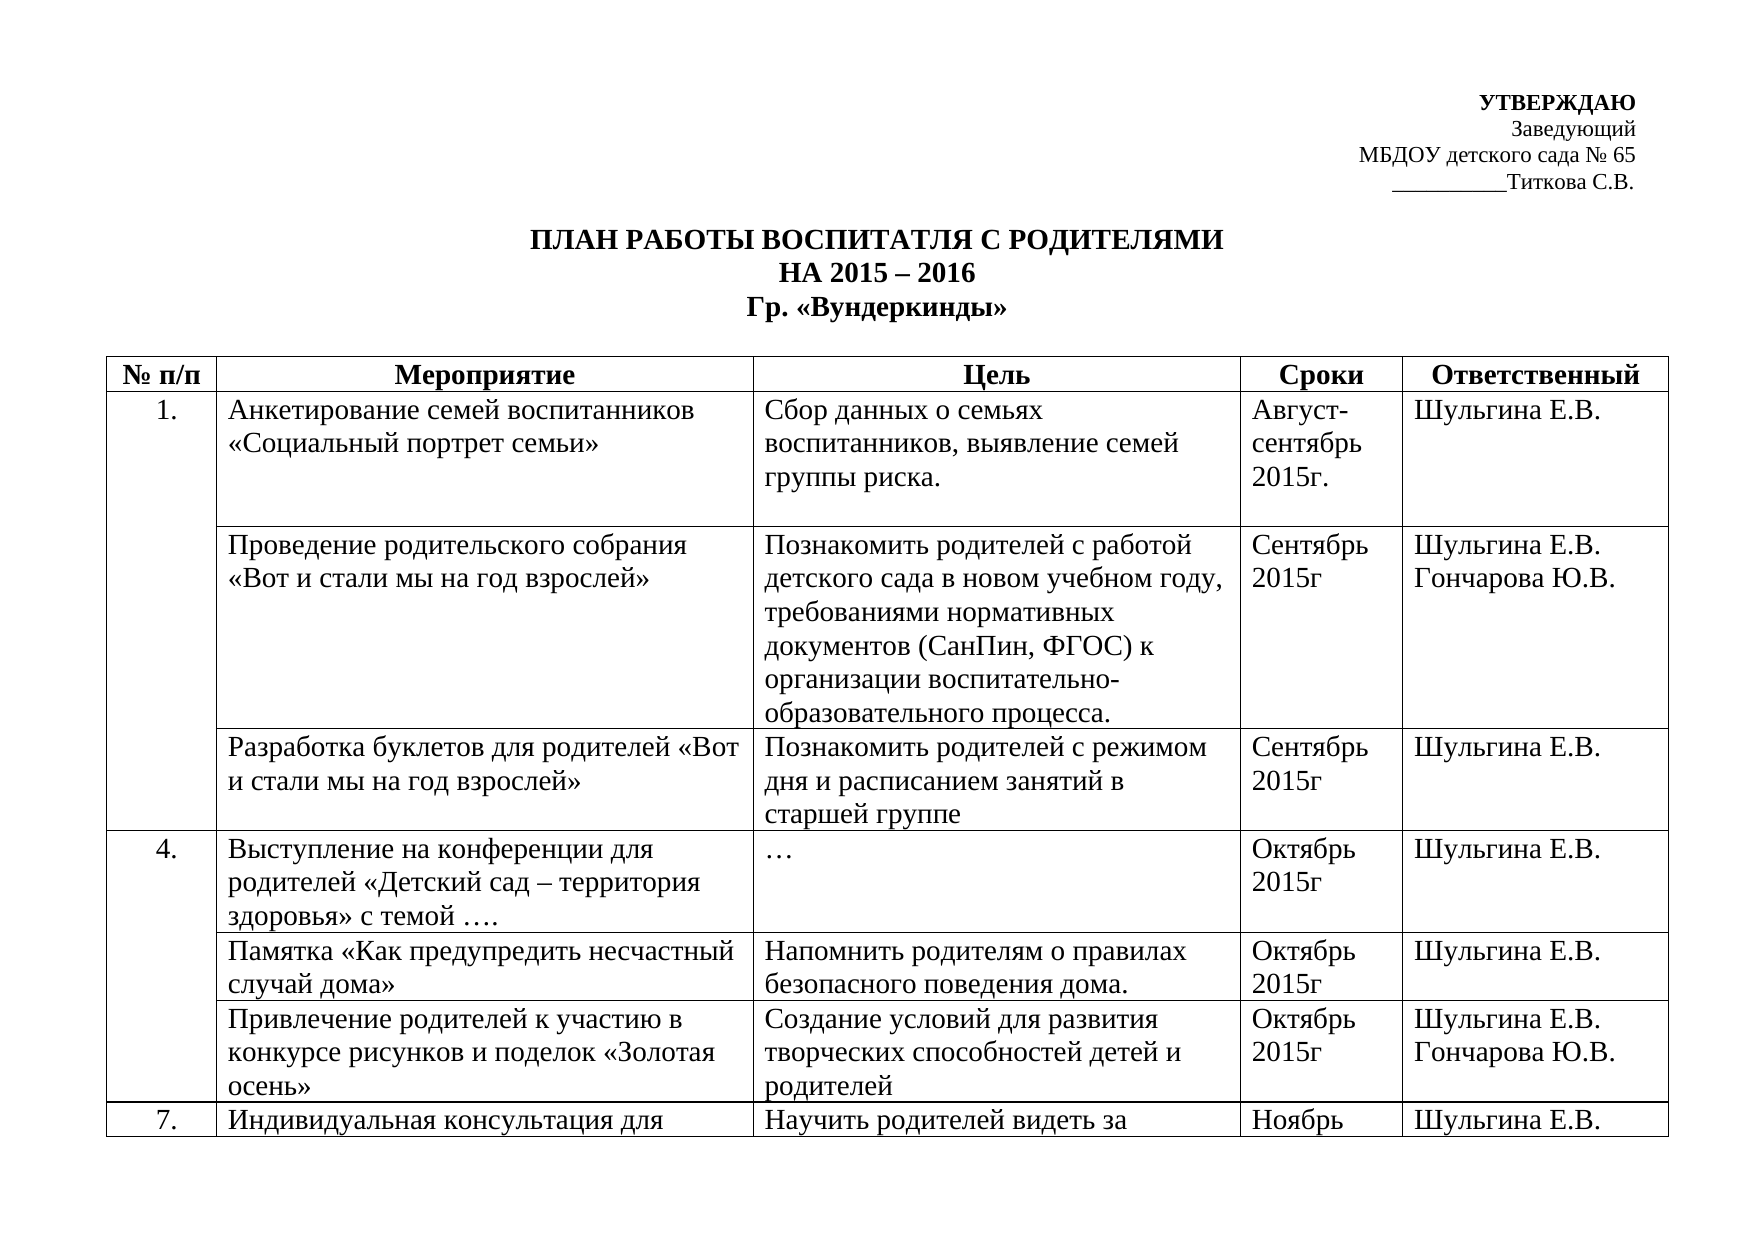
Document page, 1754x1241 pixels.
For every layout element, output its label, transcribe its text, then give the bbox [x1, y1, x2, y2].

table_header № п/п [107, 357, 216, 391]
text ПЛАН РАБОТЫ ВОСПИТАТЛЯ С РОДИТЕЛЯМИ [118, 222, 1636, 256]
table_cell Шульгина Е.В. Гончарова Ю.В. [1403, 1001, 1668, 1101]
table_cell Сентябрь 2015г [1241, 729, 1402, 830]
table_cell [107, 392, 216, 830]
table_cell Ноябрь 2015г [1241, 1103, 1402, 1136]
text МБДОУ детского сада № 65 [118, 141, 1636, 168]
text НА 2015 – 2016 [118, 256, 1636, 289]
text Гр. «Вундеркинды» [118, 289, 1636, 323]
table_cell Познакомить родителей с работой детского сада в новом учебном году, требованиями нормативных документов (СанПин, ФГОС) к организации воспитательно-образовательного процесса. [754, 527, 1240, 728]
text УТВЕРЖДАЮ [118, 89, 1636, 115]
table_cell [107, 1103, 216, 1136]
table_cell Октябрь 2015г [1241, 831, 1402, 932]
table_cell Шульгина Е.В. [1403, 392, 1668, 526]
table_cell Шульгина Е.В. Гончарова Ю.В. [1403, 527, 1668, 728]
table_cell Шульгина Е.В. [1403, 831, 1668, 932]
table_cell Анкетирование семей воспитанников «Социальный портрет семьи» [217, 392, 753, 526]
table_header Цель [754, 357, 1240, 391]
table_cell Сбор данных о семьях воспитанников, выявление семей группы риска. [754, 392, 1240, 526]
table_cell Познакомить родителей с режимом дня и расписанием занятий в старшей группе [754, 729, 1240, 830]
table_cell Октябрь 2015г [1241, 1001, 1402, 1101]
table_cell Сентябрь 2015г [1241, 527, 1402, 728]
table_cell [217, 1103, 753, 1136]
table_cell Шульгина Е.В. [1403, 1103, 1668, 1136]
table_header Мероприятие [217, 357, 753, 391]
table_cell Выступление на конференции для родителей «Детский сад – территория здоровья» с темой …. [217, 831, 753, 932]
table_cell … [754, 831, 1240, 932]
table_cell Памятка «Как предупредить несчастный случай дома» [217, 933, 753, 1000]
table_cell Напомнить родителям о правилах безопасного поведения дома. [754, 933, 1240, 1000]
table_cell Шульгина Е.В. [1403, 933, 1668, 1000]
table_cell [754, 1103, 1240, 1136]
text Заведующий [118, 115, 1636, 141]
table_cell Разработка буклетов для родителей «Вот и стали мы на год взрослей» [217, 729, 753, 830]
table_cell Шульгина Е.В. [1403, 729, 1668, 830]
table_header Сроки [1241, 357, 1402, 391]
table_cell Август-сентябрь 2015г. [1241, 392, 1402, 526]
table_cell Октябрь 2015г [1241, 933, 1402, 1000]
table_cell Привлечение родителей к участию в конкурсе рисунков и поделок «Золотая осень» [217, 1001, 753, 1101]
table_cell Создание условий для развития творческих способностей детей и родителей [754, 1001, 1240, 1101]
table_cell [107, 831, 216, 1101]
text __________Титкова С.В. [118, 168, 1636, 194]
table_cell Проведение родительского собрания «Вот и стали мы на год взрослей» [217, 527, 753, 728]
table_header Ответственный [1403, 357, 1668, 391]
